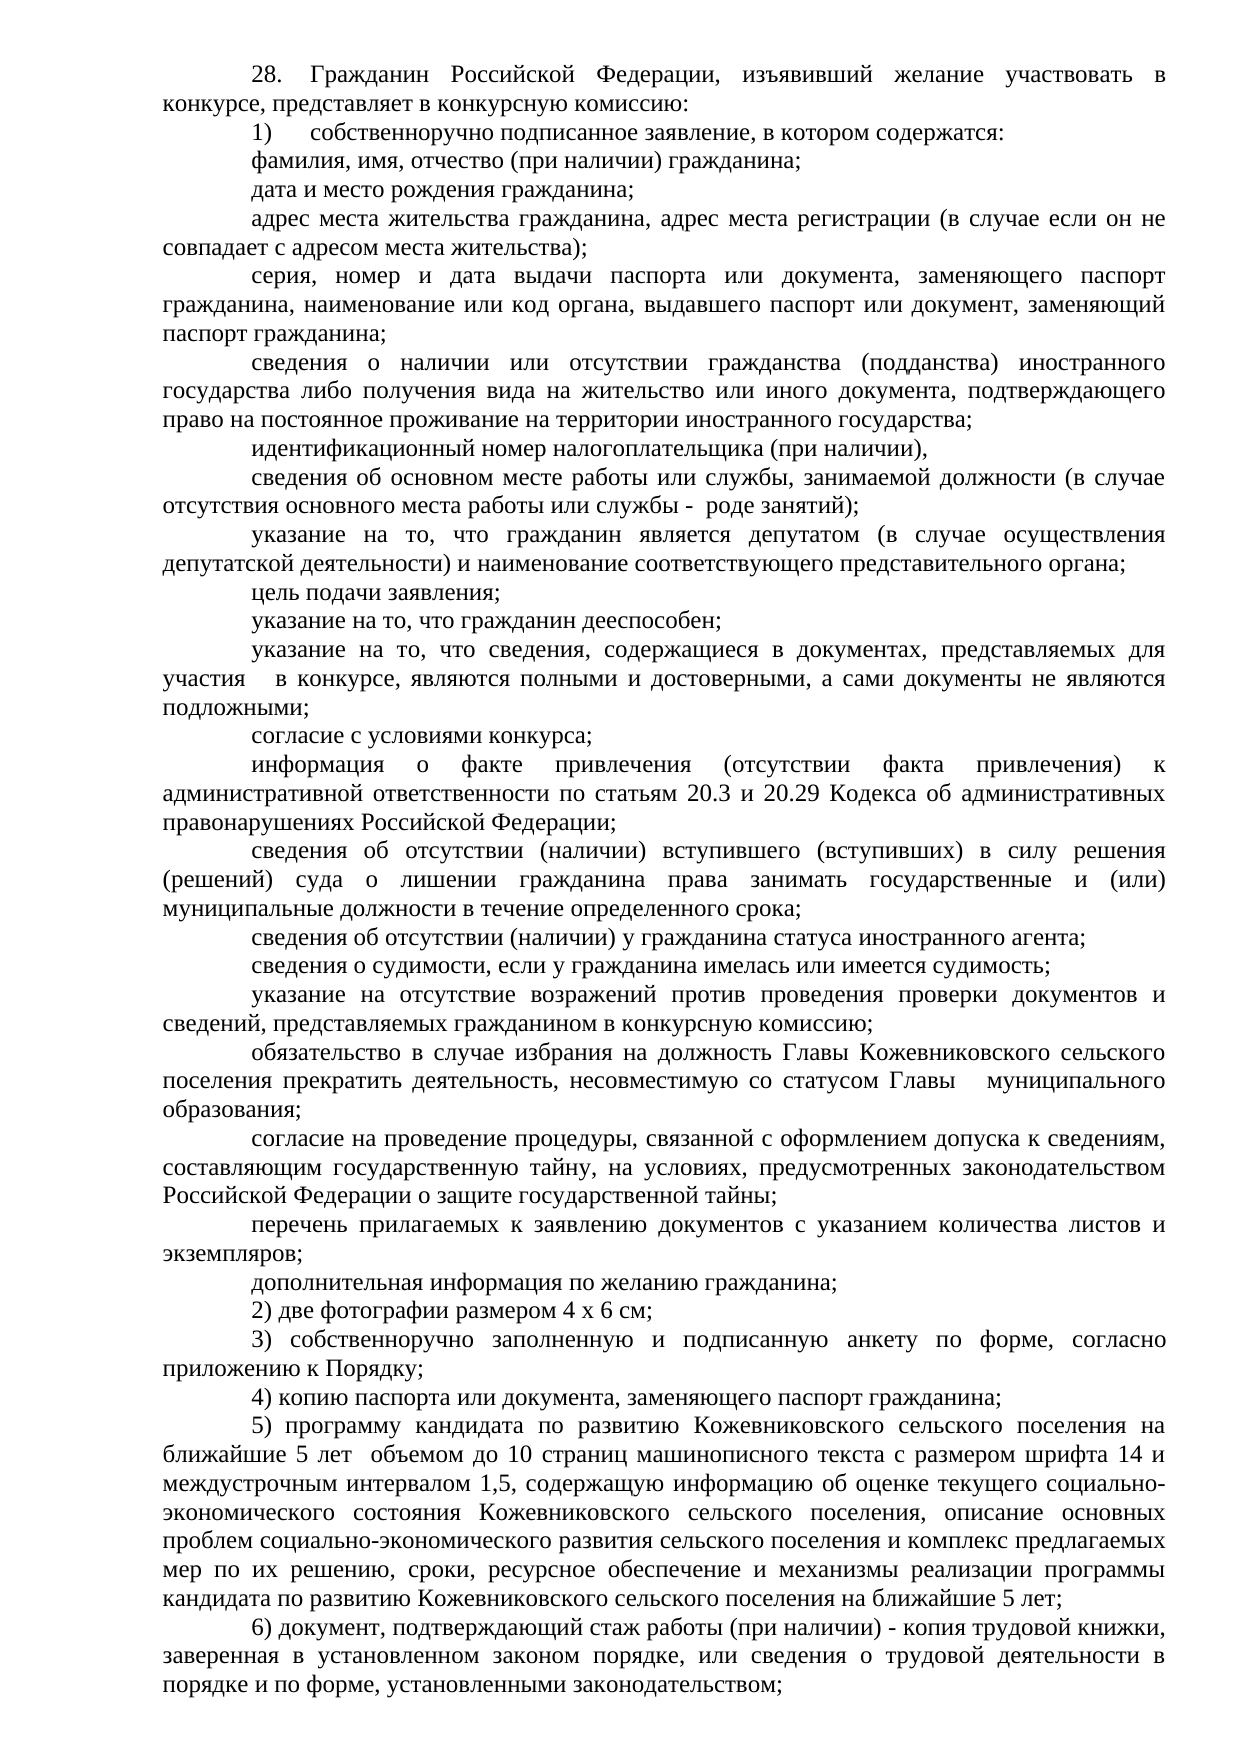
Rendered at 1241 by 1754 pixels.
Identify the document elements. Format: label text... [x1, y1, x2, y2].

text указание на то, что гражданин дееспособен; [162, 605, 1167, 634]
text сведения об отсутствии (наличии) вступившего (вступивших) в силу решения (решений) суда о лишении гражданина права занимать государственные и (или) муниципальные должности в течение определенного срока; [162, 835, 1167, 922]
text указание на отсутствие возражений против проведения проверки документов и сведений, представляемых гражданином в конкурсную комиссию; [162, 979, 1167, 1037]
text фамилия, имя, отчество (при наличии) гражданина; [162, 145, 1167, 174]
text дополнительная информация по желанию гражданина; [162, 1267, 1167, 1295]
text идентификационный номер налогоплательщика (при наличии), [162, 433, 1167, 462]
text 2) две фотографии размером 4 x 6 см; [162, 1295, 1167, 1324]
text согласие на проведение процедуры, связанной с оформлением допуска к сведениям, составляющим государственную тайну, на условиях, предусмотренных законодательством Российской Федерации о защите государственной тайны; [162, 1123, 1167, 1209]
text информация о факте привлечения (отсутствии факта привлечения) к административной ответственности по статьям 20.3 и 20.29 Кодекса об административных правонарушениях Российской Федерации; [162, 749, 1167, 835]
text сведения о судимости, если у гражданина имелась или имеется судимость; [162, 950, 1167, 979]
text согласие с условиями конкурса; [162, 720, 1167, 749]
text указание на то, что гражданин является депутатом (в случае осуществления депутатской деятельности) и наименование соответствующего представительного органа; [162, 519, 1167, 577]
list Гражданин Российской Федерации, изъявивший желание участвовать в конкурсе, представляет в конкурсную комиссию: [162, 59, 1167, 117]
text сведения о наличии или отсутствии гражданства (подданства) иностранного государства либо получения вида на жительство или иного документа, подтверждающего право на постоянное проживание на территории иностранного государства; [162, 347, 1167, 433]
text 5) программу кандидата по развитию Кожевниковского сельского поселения на ближайшие 5 лет объемом до 10 страниц машинописного текста с размером шрифта 14 и междустрочным интервалом 1,5, содержащую информацию об оценке текущего социально-экономического состояния Кожевниковского сельского поселения, описание основных проблем социально-экономического развития сельского поселения и комплекс предлагаемых мер по их решению, сроки, ресурсное обеспечение и механизмы реализации программы кандидата по развитию Кожевниковского сельского поселения на ближайшие 5 лет; [162, 1410, 1167, 1612]
text цель подачи заявления; [162, 577, 1167, 605]
text адрес места жительства гражданина, адрес места регистрации (в случае если он не совпадает с адресом места жительства); [162, 203, 1167, 260]
text обязательство в случае избрания на должность Главы Кожевниковского сельского поселения прекратить деятельность, несовместимую со статусом Главы муниципального образования; [162, 1037, 1167, 1123]
text 6) документ, подтверждающий стаж работы (при наличии) - копия трудовой книжки, заверенная в установленном законом порядке, или сведения о трудовой деятельности в порядке и по форме, установленными законодательством; [162, 1612, 1167, 1698]
text 4) копию паспорта или документа, заменяющего паспорт гражданина; [162, 1382, 1167, 1410]
text серия, номер и дата выдачи паспорта или документа, заменяющего паспорт гражданина, наименование или код органа, выдавшего паспорт или документ, заменяющий паспорт гражданина; [162, 260, 1167, 347]
text сведения об отсутствии (наличии) у гражданина статуса иностранного агента; [162, 922, 1167, 950]
list собственноручно подписанное заявление, в котором содержатся: [162, 117, 1167, 145]
text 3) собственноручно заполненную и подписанную анкету по форме, согласно приложению к Порядку; [162, 1324, 1167, 1382]
text сведения об основном месте работы или службы, занимаемой должности (в случае отсутствия основного места работы или службы - роде занятий); [162, 462, 1167, 519]
text дата и место рождения гражданина; [162, 174, 1167, 203]
text указание на то, что сведения, содержащиеся в документах, представляемых для участия в конкурсе, являются полными и достоверными, а сами документы не являются подложными; [162, 634, 1167, 720]
text перечень прилагаемых к заявлению документов с указанием количества листов и экземпляров; [162, 1209, 1167, 1267]
